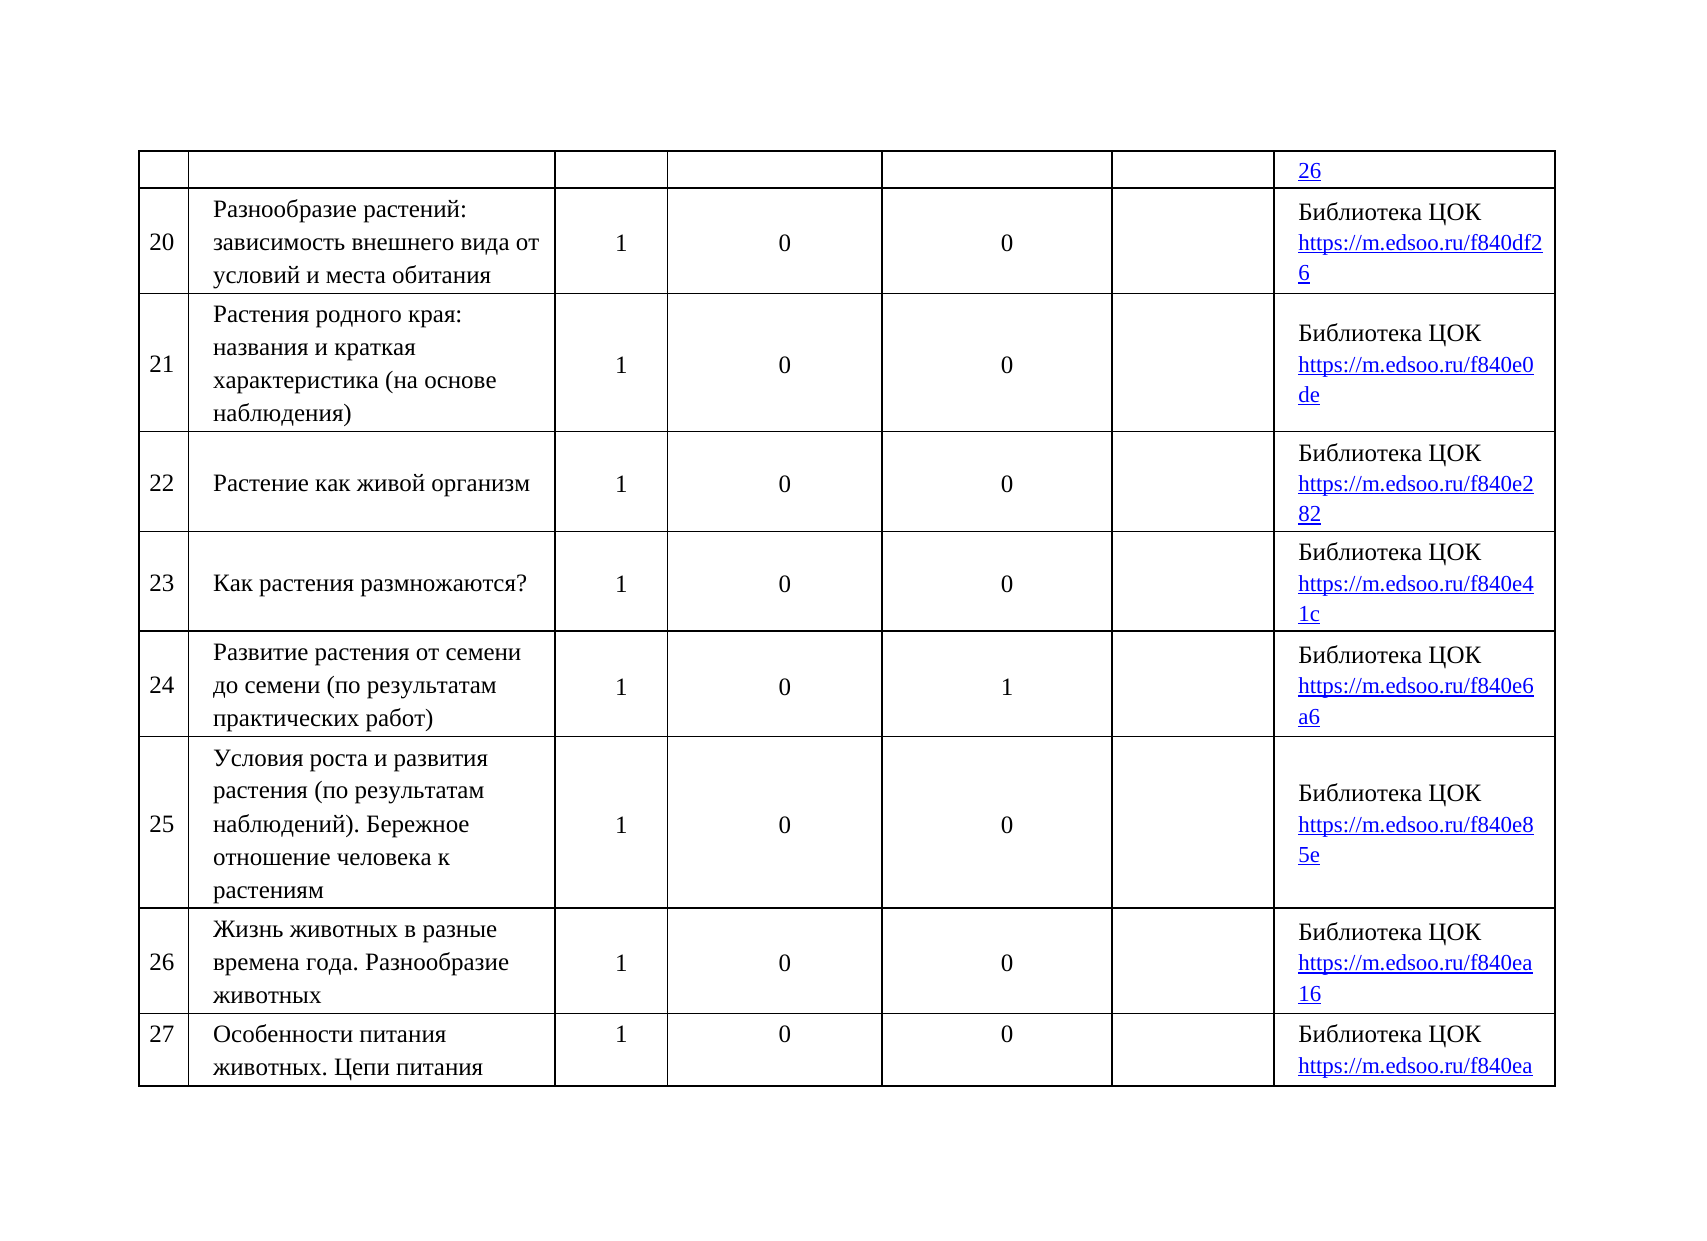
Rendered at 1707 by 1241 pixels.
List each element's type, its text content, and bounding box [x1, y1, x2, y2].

table_cell 1 [556, 909, 667, 1013]
table_cell 0 [883, 1014, 1111, 1085]
table_cell Жизнь животных в разные времена года. Разнообразие животных [189, 909, 554, 1013]
table_cell Как растения размножаются? [189, 532, 554, 630]
table_cell 1 [556, 432, 667, 531]
table_cell 0 [668, 432, 881, 531]
table_cell 21 [140, 294, 188, 431]
table_cell Библиотека ЦОК https://m.edsoo.ru/f840df26 [1275, 189, 1554, 292]
table_cell 26 [140, 909, 188, 1013]
table_cell [1113, 737, 1273, 907]
table_cell 0 [883, 909, 1111, 1013]
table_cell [1275, 909, 1554, 1013]
table_cell [1113, 1014, 1273, 1085]
table_cell 20 [140, 189, 188, 292]
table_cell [1275, 1014, 1554, 1085]
table_cell 0 [883, 737, 1111, 907]
table_cell 0 [883, 432, 1111, 531]
table_cell Библиотека ЦОК https://m.edsoo.ru/f840e6a6 [1275, 632, 1554, 736]
table_cell [1113, 294, 1273, 431]
table_cell [1113, 532, 1273, 630]
table_cell [1113, 152, 1273, 187]
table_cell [189, 152, 554, 187]
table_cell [189, 1014, 554, 1085]
table_cell [1113, 189, 1273, 292]
table_cell 0 [668, 909, 881, 1013]
table_cell 1 [556, 632, 667, 736]
table_cell 1 [556, 294, 667, 431]
table_cell Развитие растения от семени до семени (по результатам практических работ) [189, 632, 554, 736]
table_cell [1275, 152, 1554, 187]
table_cell 0 [668, 189, 881, 292]
table_cell 0 [668, 632, 881, 736]
table_cell 0 [883, 532, 1111, 630]
table_cell 24 [140, 632, 188, 736]
table_cell 0 [668, 1014, 881, 1085]
table_cell 27 [140, 1014, 188, 1085]
table_cell 1 [556, 737, 667, 907]
table_cell 23 [140, 532, 188, 630]
table_cell 0 [883, 294, 1111, 431]
table_cell [1113, 432, 1273, 531]
table_cell 0 [883, 152, 1111, 187]
table_cell Библиотека ЦОК https://m.edsoo.ru/f840e41c [1275, 532, 1554, 630]
table_cell 0 [668, 737, 881, 907]
table_cell 22 [140, 432, 188, 531]
table_cell [1113, 632, 1273, 736]
table_cell Библиотека ЦОК https://m.edsoo.ru/f840e0de [1275, 294, 1554, 431]
table_cell Растения родного края: названия и краткая характеристика (на основе наблюдения) [189, 294, 554, 431]
table_cell 0 [668, 532, 881, 630]
table_cell [1113, 909, 1273, 1013]
table_cell Библиотека ЦОК https://m.edsoo.ru/f840e85e [1275, 737, 1554, 907]
table_cell 1 [556, 152, 667, 187]
table_cell 1 [556, 532, 667, 630]
table_cell 1 [883, 632, 1111, 736]
table_cell 1 [556, 1014, 667, 1085]
table_cell 0 [668, 294, 881, 431]
table_cell Библиотека ЦОК https://m.edsoo.ru/f840e282 [1275, 432, 1554, 531]
table_cell Условия роста и развития растения (по результатам наблюдений). Бережное отношение человека к растениям [189, 737, 554, 907]
table_cell Разнообразие растений: зависимость внешнего вида от условий и места обитания [189, 189, 554, 292]
table_cell 25 [140, 737, 188, 907]
table_cell 19 [140, 152, 188, 187]
table_cell 0 [668, 152, 881, 187]
table_cell 0 [883, 189, 1111, 292]
table_cell Растение как живой организм [189, 432, 554, 531]
table_cell 1 [556, 189, 667, 292]
